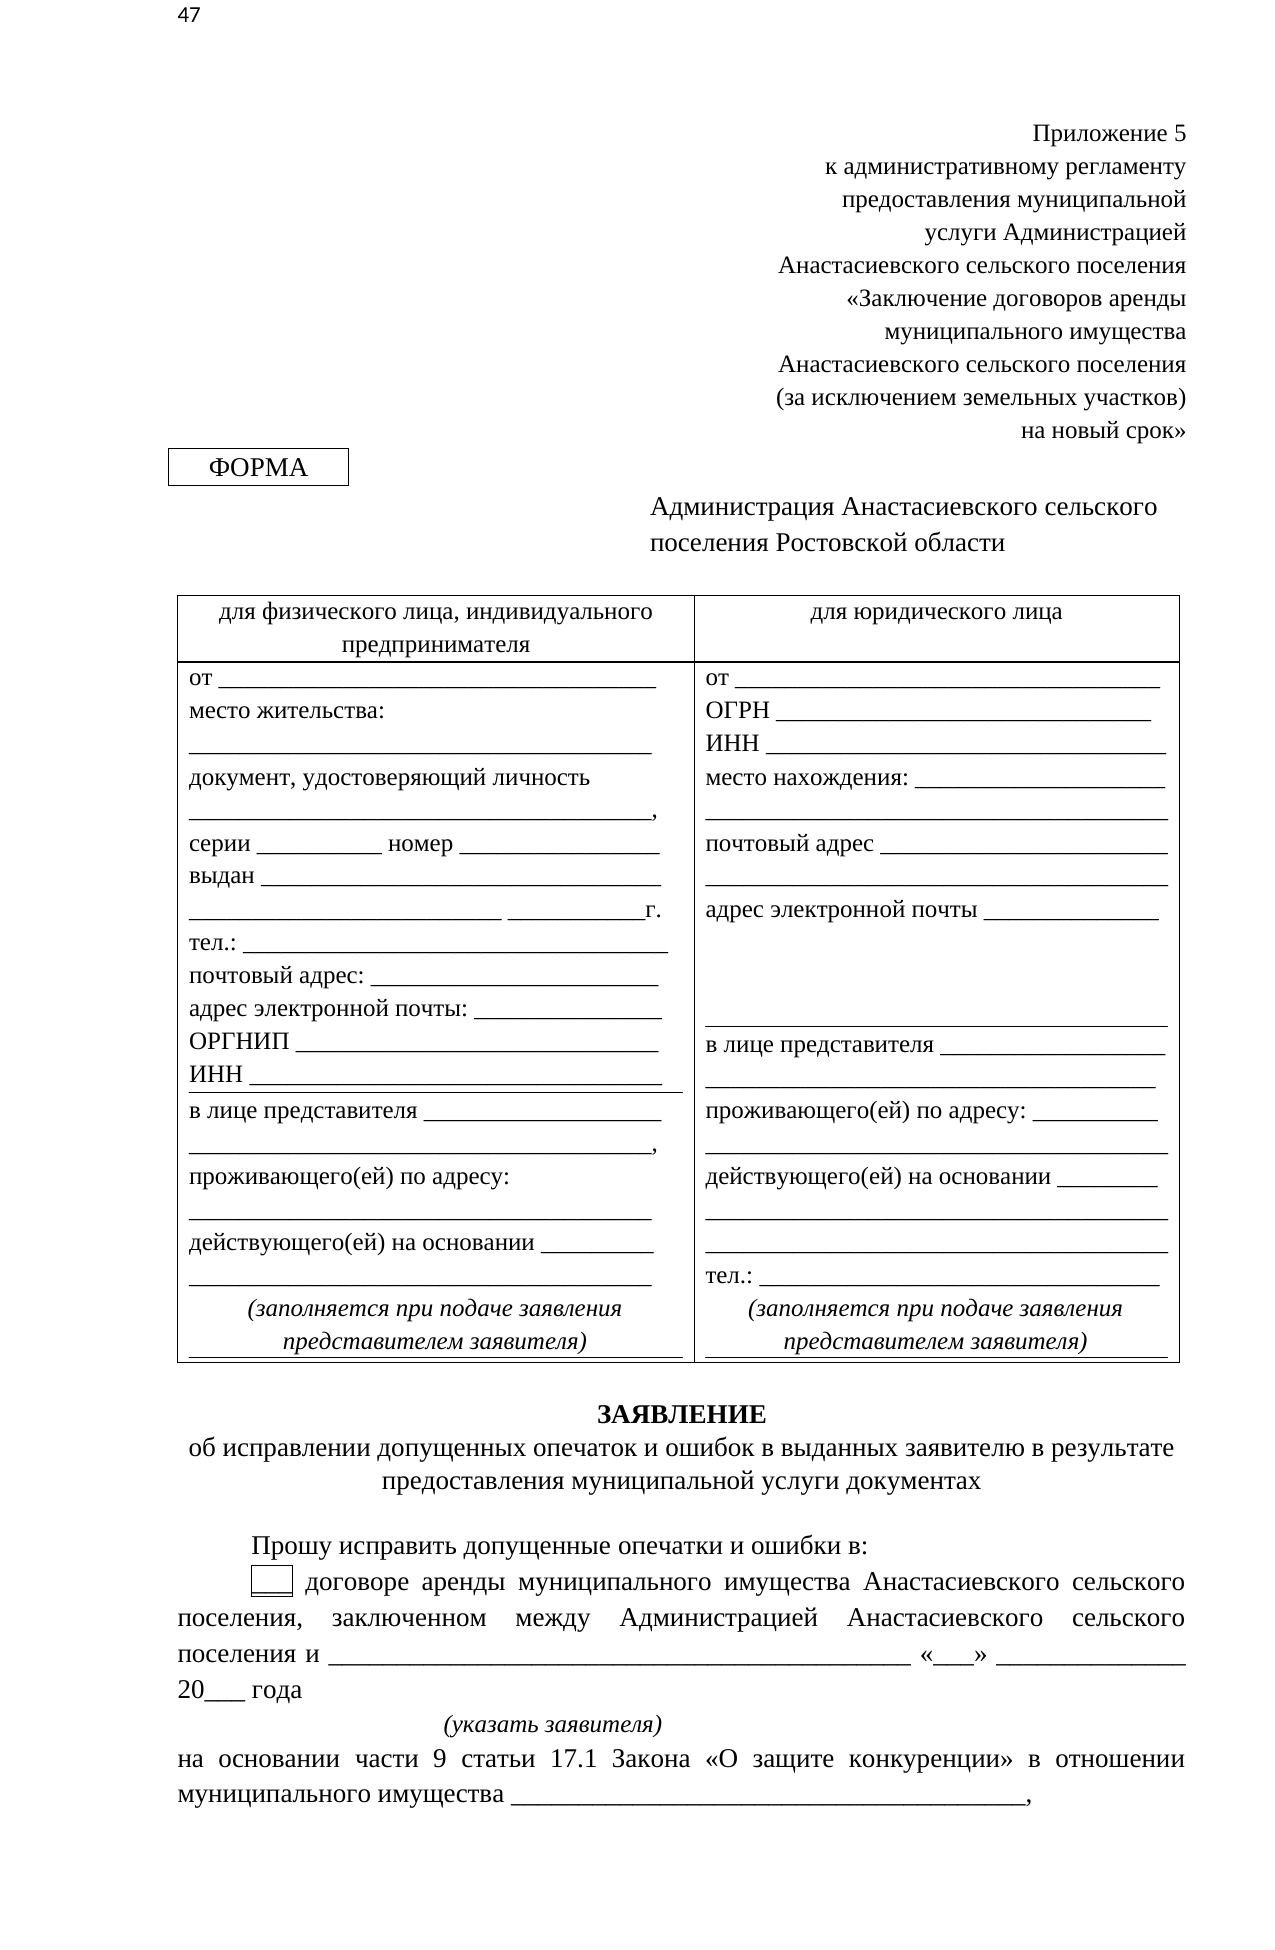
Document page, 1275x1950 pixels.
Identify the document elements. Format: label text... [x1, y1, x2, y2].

table_cell от __________________________________ ОГРН ______________________________ ИНН ________________________________ место нахождения: ____________________ _____________________________________ почтовый адрес _______________________ _____________________________________ адрес электронной почты ______________ в лице представителя __________________ ____________________________________ проживающего(ей) по адресу: __________ _____________________________________ действующего(ей) на основании ________ _____________________________________ _____________________________________ тел.: ________________________________ (заполняется при подаче заявления представителем заявителя) [695, 663, 1179, 1362]
text ___ договоре аренды муниципального имущества Анастасиевского сельского поселения, заключенном между Администрацией Анастасиевского сельского поселения и ___________________________________________ «___» ______________ 20___ года [177, 1565, 1186, 1704]
table_header для физического лица, индивидуального предпринимателя [178, 596, 694, 661]
text Администрация Анастасиевского сельского поселения Ростовской области [650, 490, 1186, 557]
text на основании части 9 статьи 17.1 Закона «О защите конкуренции» в отношении муниципального имущества ______________________________________, [177, 1742, 1186, 1808]
text Приложение 5 [177, 118, 1186, 147]
table_cell от ___________________________________ место жительства: _____________________________________ документ, удостоверяющий личность _____________________________________, серии __________ номер ________________ выдан ________________________________ _________________________ ___________г. тел.: __________________________________ почтовый адрес: _______________________ адрес электронной почты: _______________ ОРГНИП _____________________________ ИНН _________________________________ в лице представителя ___________________ _____________________________________, проживающего(ей) по адресу: _____________________________________ действующего(ей) на основании _________ _____________________________________ (заполняется при подаче заявления представителем заявителя) [178, 663, 694, 1362]
table_header для юридического лица [695, 596, 1179, 661]
text (указать заявителя) [177, 1709, 797, 1737]
text ЗАЯВЛЕНИЕ [177, 1398, 1186, 1430]
text к административному регламенту предоставления муниципальной услуги Администрацией Анастасиевского сельского поселения «Заключение договоров аренды муниципального имущества Анастасиевского сельского поселения (за исключением земельных участков) на новый срок» [768, 151, 1186, 444]
text ФОРМА [169, 449, 348, 485]
text Прошу исправить допущенные опечатки и ошибки в: [177, 1529, 1186, 1560]
text об исправлении допущенных опечаток и ошибок в выданных заявителю в результате предоставления муниципальной услуги документах [177, 1431, 1186, 1495]
